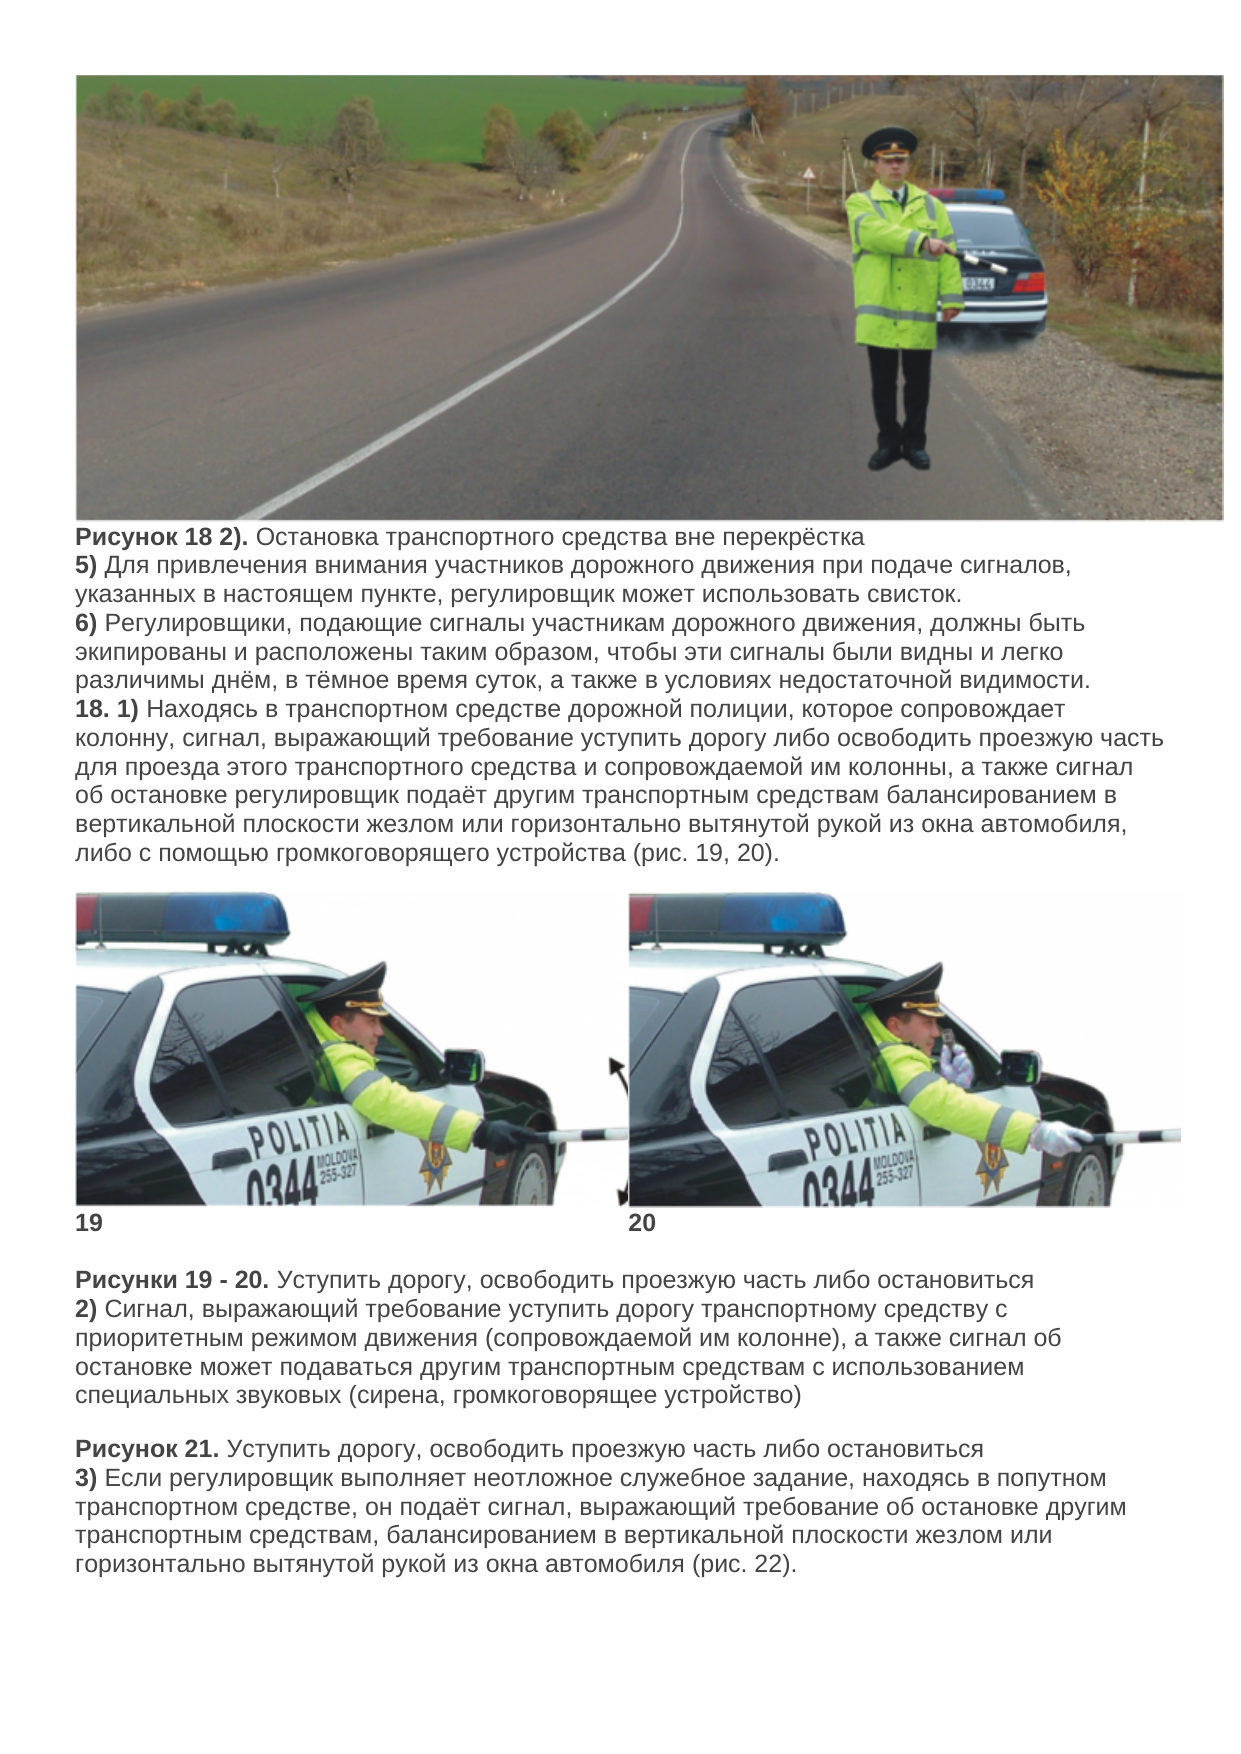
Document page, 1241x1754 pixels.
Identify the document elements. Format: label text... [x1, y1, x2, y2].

table_header 20 [628, 1208, 1181, 1236]
picture [75, 891, 1182, 1208]
text Рисунок 18 2). Остановка транспортного средства вне перекрёстка [75, 522, 1165, 551]
table_cell Рисунки 19 - 20. Уступить дорогу, освободить проезжую часть либо остановиться [75, 1236, 1181, 1294]
text 3) Если регулировщик выполняет неотложное служебное задание, находясь в попутном транспортном средстве, он подаёт сигнал, выражающий требование об остановке другим транспортным средствам, балансированием в вертикальной плоскости жезлом или горизонтально вытянутой рукой из окна автомобиля (рис. 22). [75, 1463, 1165, 1578]
table_header 19 [75, 1208, 628, 1236]
picture [75, 75, 1224, 522]
text Рисунок 21. Уступить дорогу, освободить проезжую часть либо остановиться [75, 1434, 1165, 1463]
text 2) Сигнал, выражающий требование уступить дорогу транспортному средству с приоритетным режимом движения (сопровождаемой им колонне), а также сигнал об остановке может подаваться другим транспортным средствам с использованием специальных звуковых (сирена, громкоговорящее устройство) [75, 1294, 1165, 1409]
text 5) Для привлечения внимания участников дорожного движения при подаче сигналов, указанных в настоящем пункте, регулировщик может использовать свисток. 6) Регулировщики, подающие сигналы участникам дорожного движения, должны быть экипированы и расположены таким образом, чтобы эти сигналы были видны и легко различимы днём, в тёмное время суток, а также в условиях недостаточной видимости. 18. 1) Находясь в транспортном средстве дорожной полиции, которое сопровождает колонну, сигнал, выражающий требование уступить дорогу либо освободить проезжую часть для проезда этого транспортного средства и сопровождаемой им колонны, а также сигнал об остановке регулировщик подаёт другим транспортным средствам балансированием в вертикальной плоскости жезлом или горизонтально вытянутой рукой из окна автомобиля, либо с помощью громкоговорящего устройства (рис. 19, 20). [75, 551, 1165, 867]
